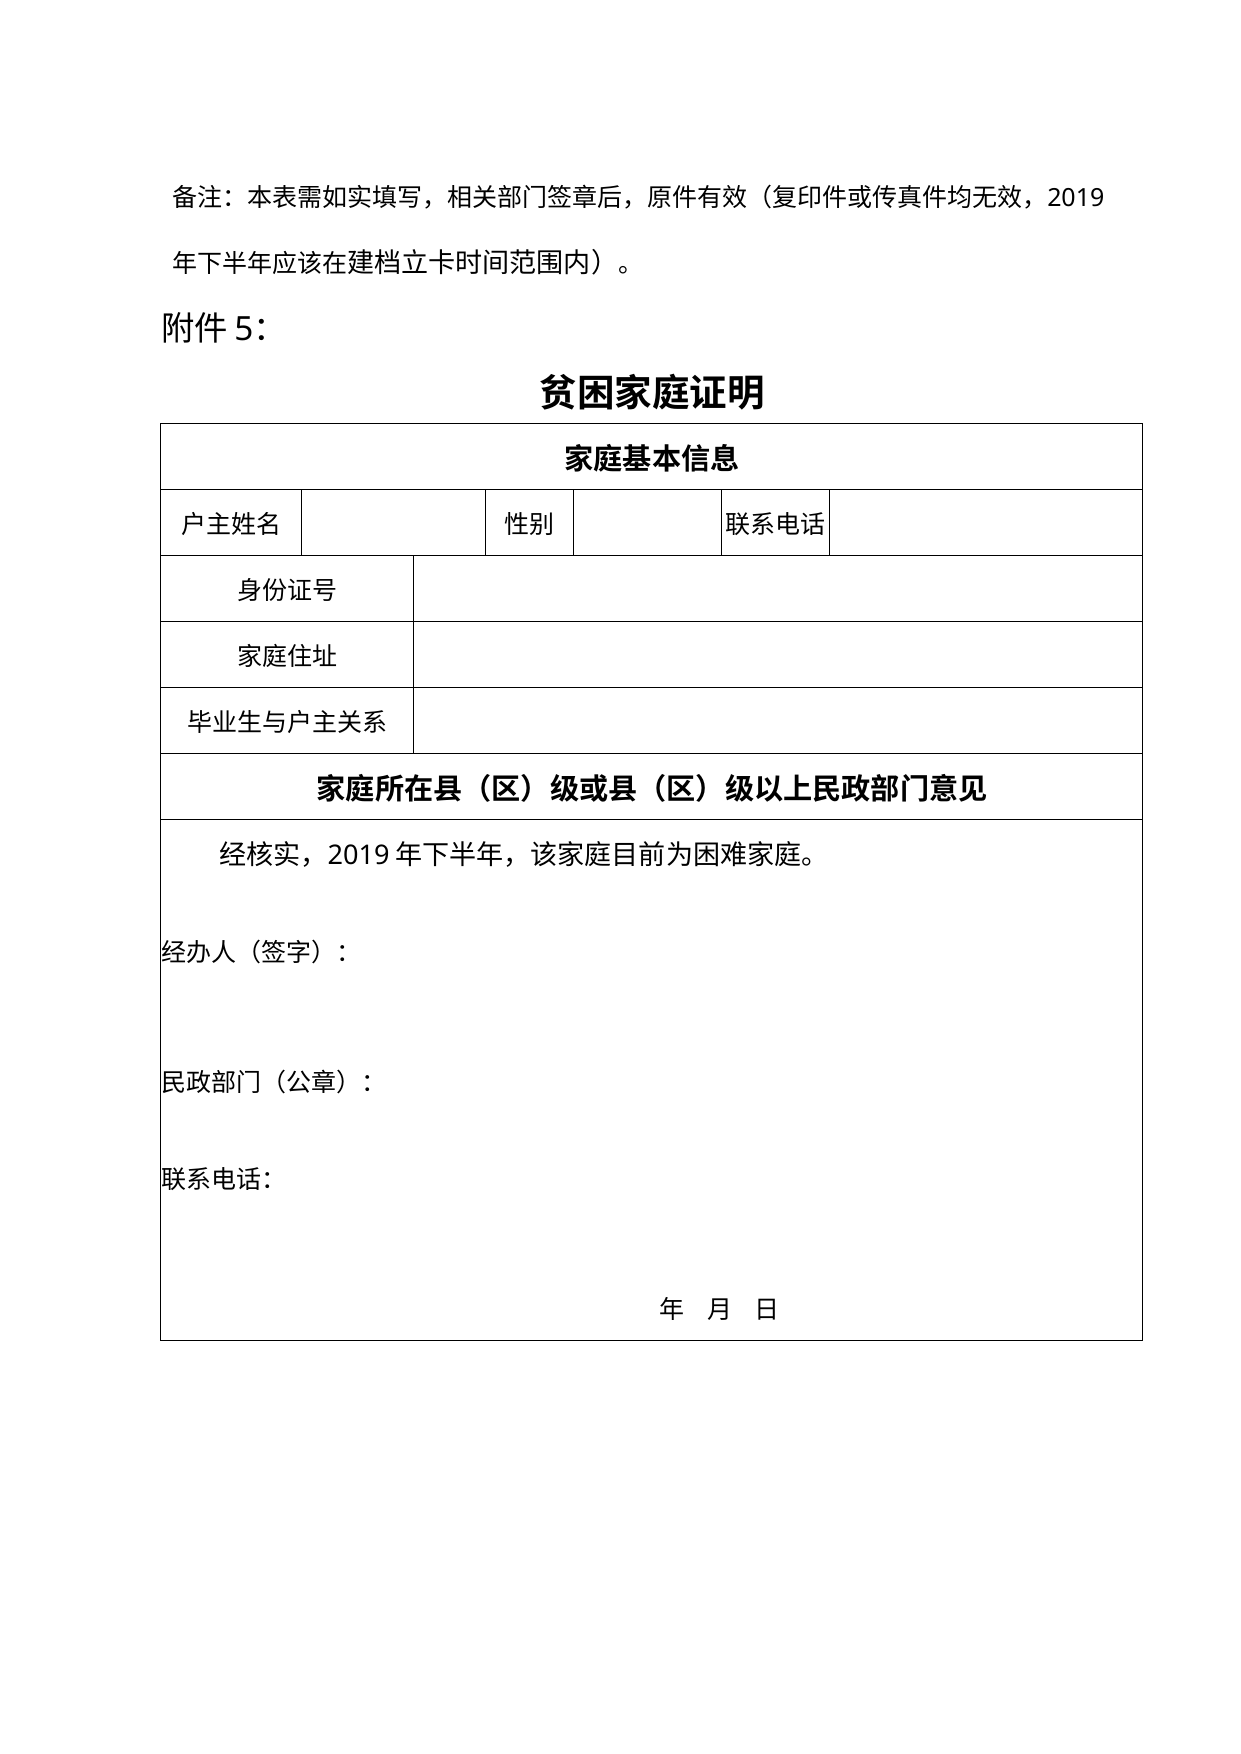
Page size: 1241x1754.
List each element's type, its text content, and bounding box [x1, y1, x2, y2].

table_cell 家庭基本信息 [161, 424, 1142, 489]
table_cell 家庭所在县（区）级或县（区）级以上民政部门意见 [161, 754, 1142, 819]
table_cell [830, 490, 1142, 555]
table_cell [302, 490, 485, 555]
table_cell 毕业生与户主关系 [161, 688, 413, 753]
table_cell [414, 622, 1142, 687]
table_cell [161, 162, 1143, 423]
table_cell 性别 [486, 490, 573, 555]
table_cell 家庭住址 [161, 622, 413, 687]
table_cell [414, 688, 1142, 753]
table_cell [414, 556, 1142, 621]
table_cell 联系电话 [722, 490, 829, 555]
table_cell 经核实，2019年下半年，该家庭目前为困难家庭。 经办人（签字）： 民政部门（公章）： 联系电话： 年 月 日 [161, 820, 1142, 1340]
table_cell [574, 490, 721, 555]
table_cell 户主姓名 [161, 490, 301, 555]
table_cell 身份证号 [161, 556, 413, 621]
